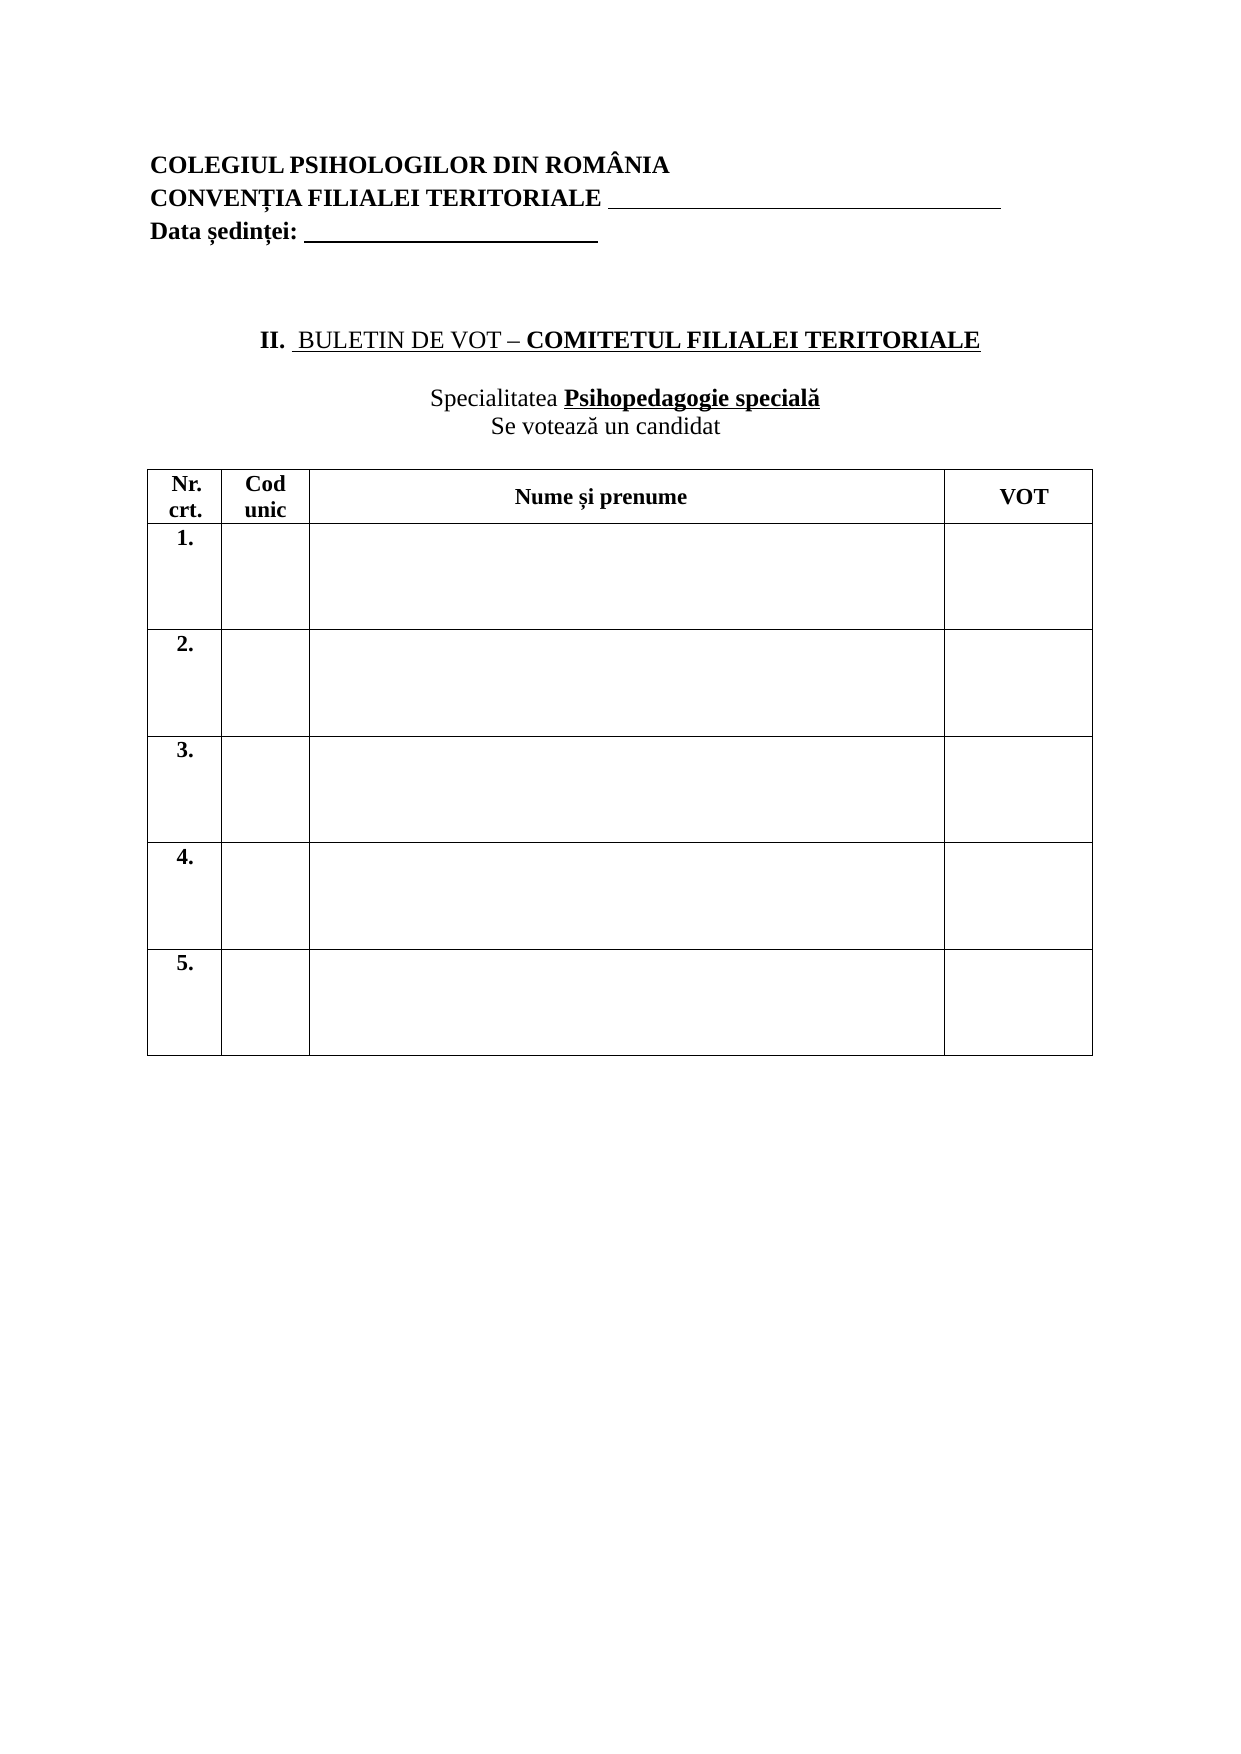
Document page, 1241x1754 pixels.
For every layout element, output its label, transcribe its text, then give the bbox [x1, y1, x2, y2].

table_cell [945, 630, 1092, 736]
table_cell [945, 524, 1092, 629]
table_cell 2. [148, 630, 221, 736]
table_cell [222, 524, 309, 629]
table_header VOT [945, 470, 1092, 523]
table_header Nr. crt. [148, 470, 221, 523]
table_cell [222, 737, 309, 842]
table_cell 5. [148, 950, 221, 1055]
table_cell [222, 630, 309, 736]
table_cell [310, 630, 944, 736]
table_cell [310, 950, 944, 1055]
text Se votează un candidat [160, 411, 1051, 440]
table_cell [310, 524, 944, 629]
text Specialitatea Psihopedagogie specială [160, 383, 1090, 411]
table_cell [945, 737, 1092, 842]
table_cell 1. [148, 524, 221, 629]
table_cell [310, 843, 944, 948]
table_cell [222, 950, 309, 1055]
table_cell 3. [148, 737, 221, 842]
table_header Nume și prenume [310, 470, 944, 523]
text COLEGIUL PSIHOLOGILOR DIN ROMÂNIA [150, 150, 1090, 179]
text Data ședinței: [150, 216, 1090, 245]
text CONVENȚIA FILIALEI TERITORIALE [150, 183, 1090, 212]
table_cell [945, 843, 1092, 948]
table_cell 4. [148, 843, 221, 948]
table_cell [222, 843, 309, 948]
table_header Cod unic [222, 470, 309, 523]
table_cell [945, 950, 1092, 1055]
table_cell [310, 737, 944, 842]
text II. BULETIN DE VOT – COMITETUL FILIALEI TERITORIALE [150, 326, 1090, 354]
